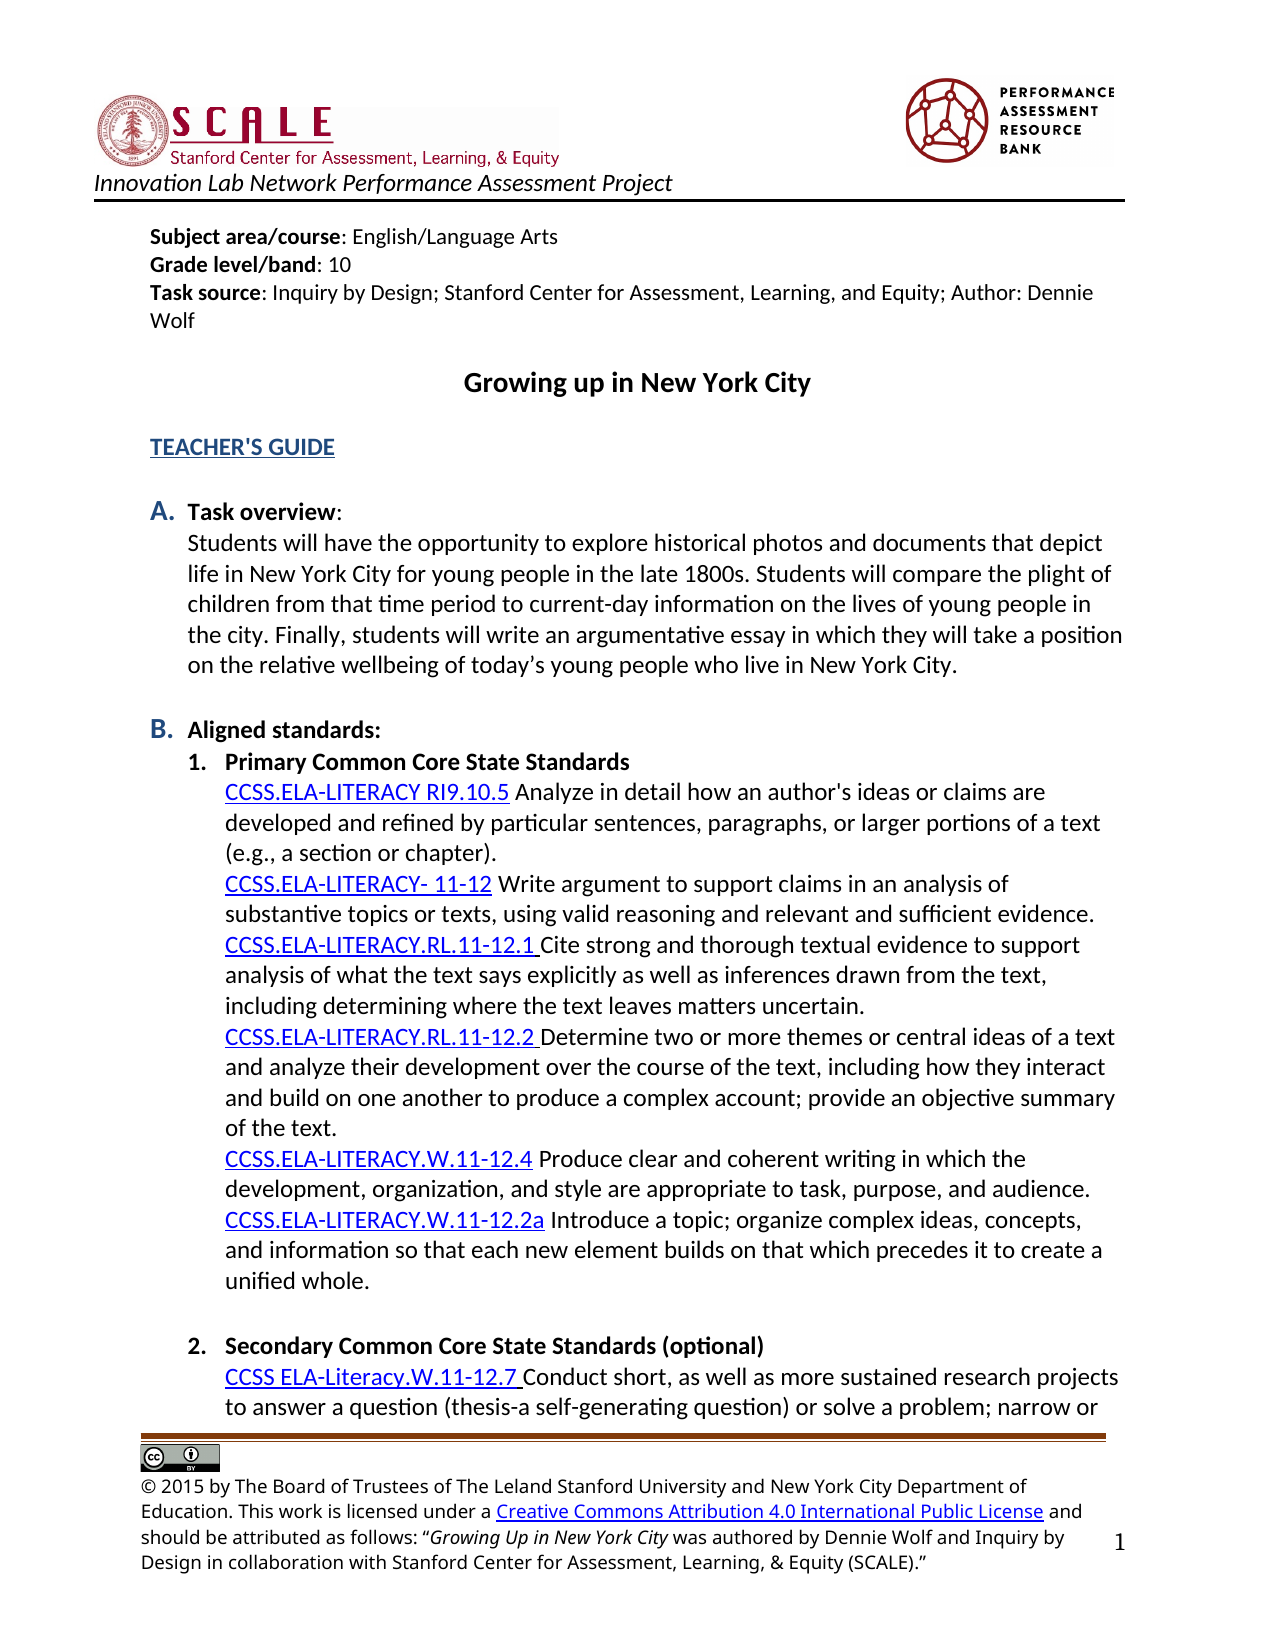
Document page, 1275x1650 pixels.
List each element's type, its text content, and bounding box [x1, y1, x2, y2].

list Secondary Common Core State Standards (optional) [187, 1330, 1125, 1361]
text Growing up in New York City [150, 364, 1125, 400]
text TEACHER'S GUIDE [150, 431, 1125, 461]
list Primary Common Core State Standards [187, 746, 1125, 777]
list Aligned standards: [150, 710, 1125, 746]
text Task source: Inquiry by Design; Stanford Center for Assessment, Learning, and Equity; Author: Dennie Wolf [150, 278, 1125, 334]
picture [93, 91, 559, 167]
text Grade level/band: 10 [150, 250, 1125, 278]
list CCSS.ELA-LITERACY.RL.11-12.2 Determine two or more themes or central ideas of a text and analyze their development over the course of the text, including how they interact and build on one another to produce a complex account; provide an objective summary of the text. [225, 1021, 1125, 1143]
list CCSS.ELA-LITERACY.W.11-12.4 Produce clear and coherent writing in which the development, organization, and style are appropriate to task, purpose, and audience. [225, 1143, 1125, 1204]
list CCSS.ELA-LITERACY RI9.10.5 Analyze in detail how an author's ideas or claims are developed and refined by particular sentences, paragraphs, or larger portions of a text (e.g., a section or chapter). [225, 777, 1125, 868]
list Task overview: [150, 492, 1125, 527]
list CCSS.ELA-LITERACY- 11-12 Write argument to support claims in an analysis of substantive topics or texts, using valid reasoning and relevant and sufficient evidence. [225, 868, 1125, 929]
picture [905, 75, 1114, 167]
list CCSS.ELA-LITERACY.RL.11-12.1 Cite strong and thorough textual evidence to support analysis of what the text says explicitly as well as inferences drawn from the text, including determining where the text leaves matters uncertain. [225, 929, 1125, 1021]
text Subject area/course: English/Language Arts [150, 222, 1125, 250]
picture [140, 1444, 220, 1472]
list CCSS.ELA-LITERACY.W.11-12.2a Introduce a topic; organize complex ideas, concepts, and information so that each new element builds on that which precedes it to create a unified whole. [225, 1204, 1125, 1295]
text Students will have the opportunity to explore historical photos and documents that depict life in New York City for young people in the late 1800s. Students will compare the plight of children from that time period to current-day information on the lives of young people in the city. Finally, students will write an argumentative essay in which they will take a position on the relative wellbeing of today’s young people who live in New York City. [187, 527, 1125, 680]
